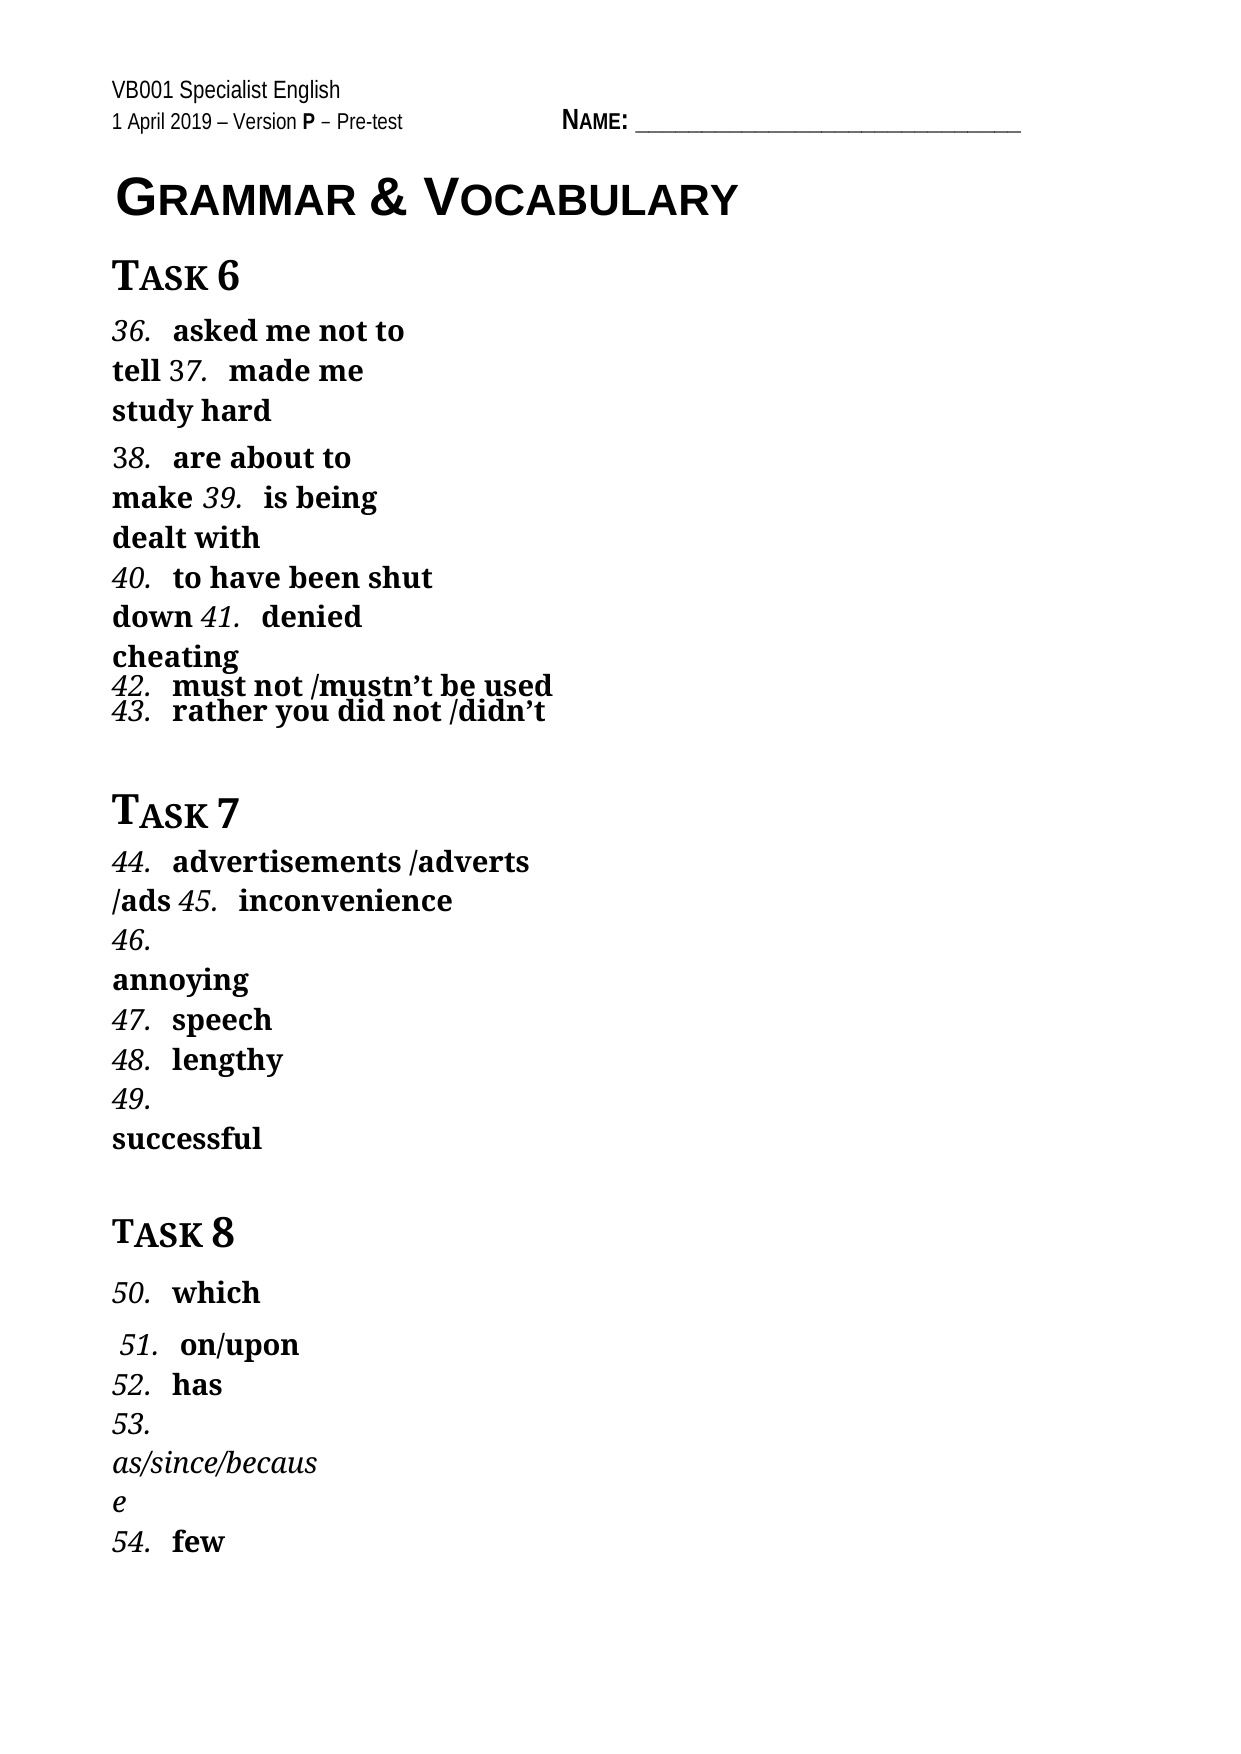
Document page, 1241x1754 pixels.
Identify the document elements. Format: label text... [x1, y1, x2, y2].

text 53. as/since/because [112, 1403, 321, 1521]
text 40. to have been shut down 41. denied cheating [112, 557, 460, 676]
text 42. must not /mustn’t be used [112, 676, 1152, 701]
text 36. asked me not to tell 37. made me study hard [112, 311, 421, 430]
text 54. few [112, 1521, 321, 1561]
text 46. annoying 47. speech 48. lengthy 49. successful [112, 920, 297, 1158]
text TASK 7 [112, 780, 1154, 841]
text GRAMMAR & VOCABULARY [115, 164, 1154, 227]
text TASK 8 [112, 1203, 297, 1260]
text 51. on/upon [112, 1324, 623, 1364]
text 52. has [112, 1364, 321, 1403]
text TASK 6 [112, 246, 1154, 302]
text 50. which [112, 1272, 623, 1312]
text 43. rather you did not /didn’t [112, 701, 1152, 726]
text 38. are about to make 39. is being dealt with [112, 438, 421, 557]
text 44. advertisements /adverts /ads 45. inconvenience [112, 841, 531, 920]
